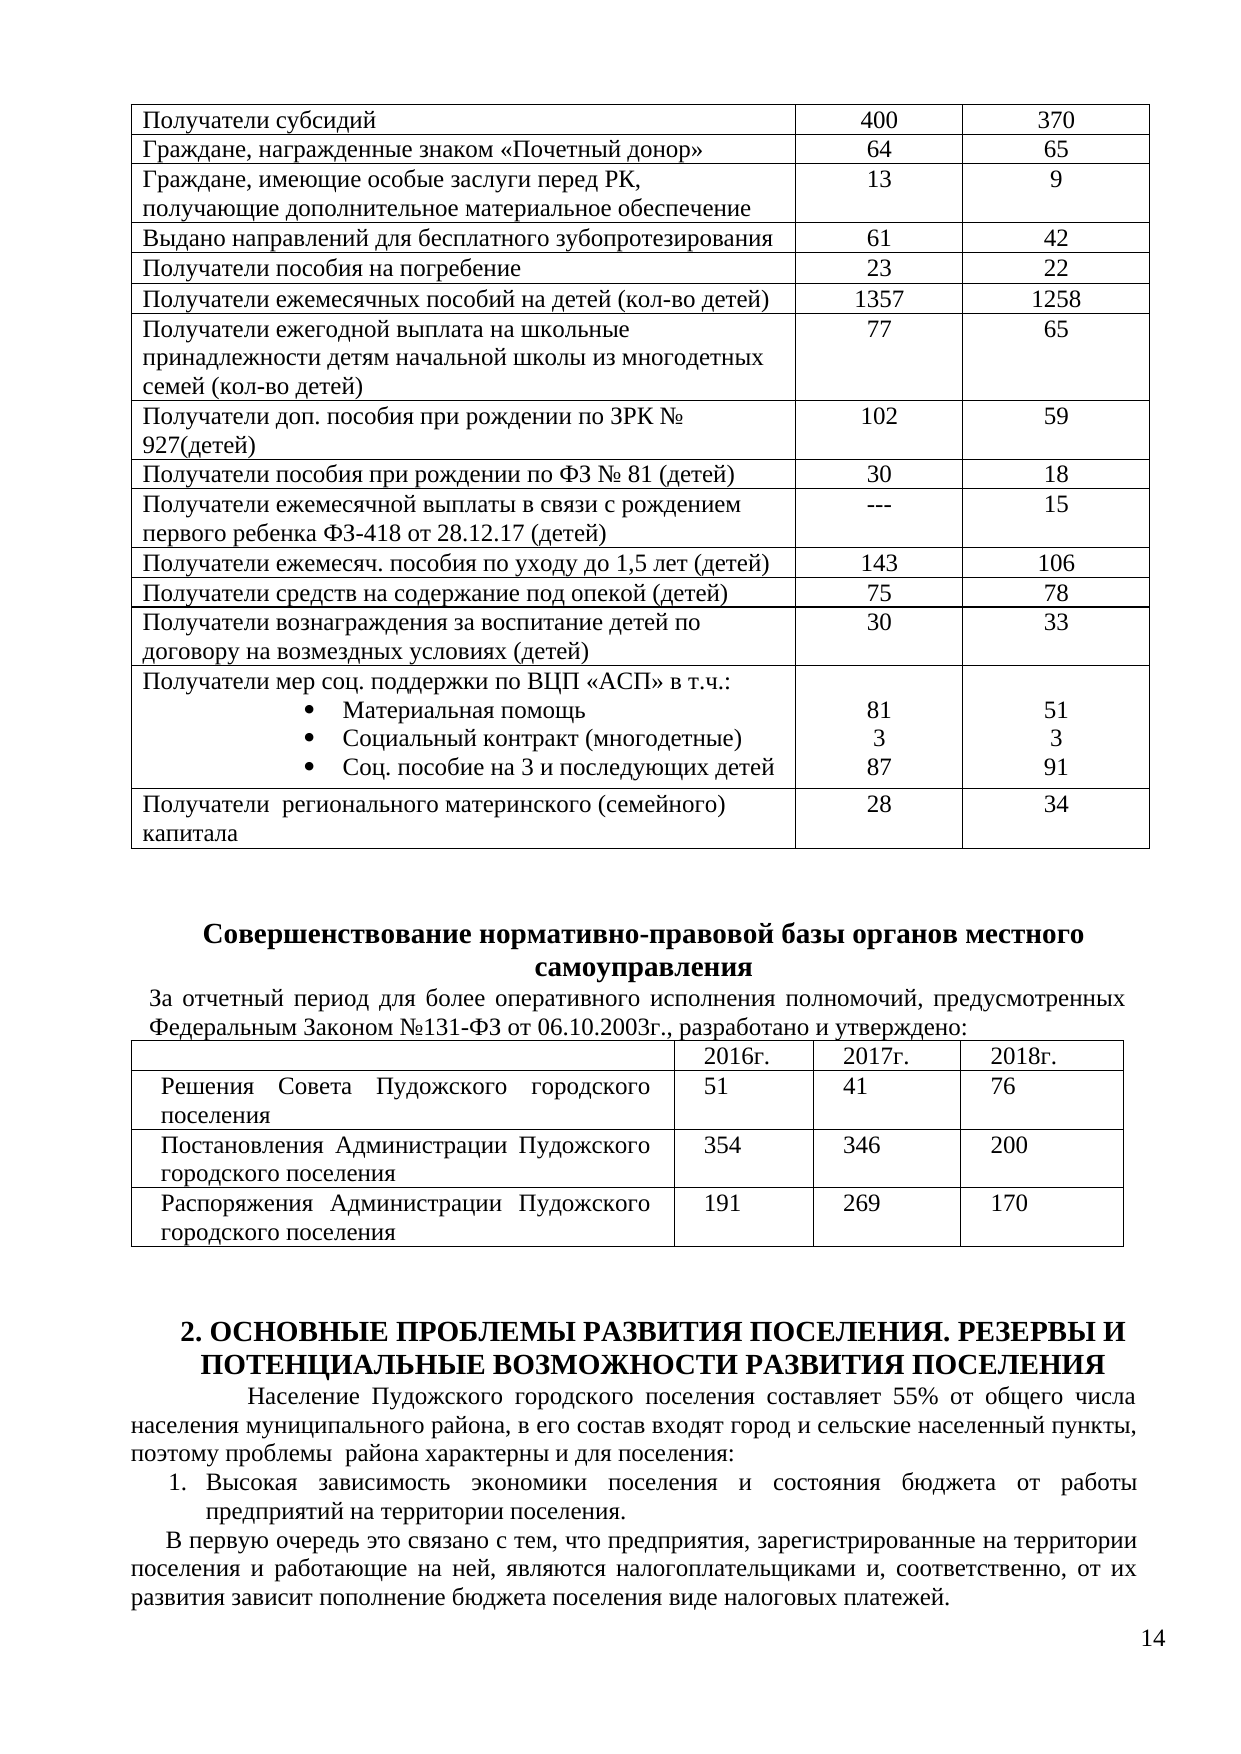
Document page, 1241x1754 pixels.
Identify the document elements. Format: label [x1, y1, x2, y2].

table_cell [119, 103, 1149, 1611]
